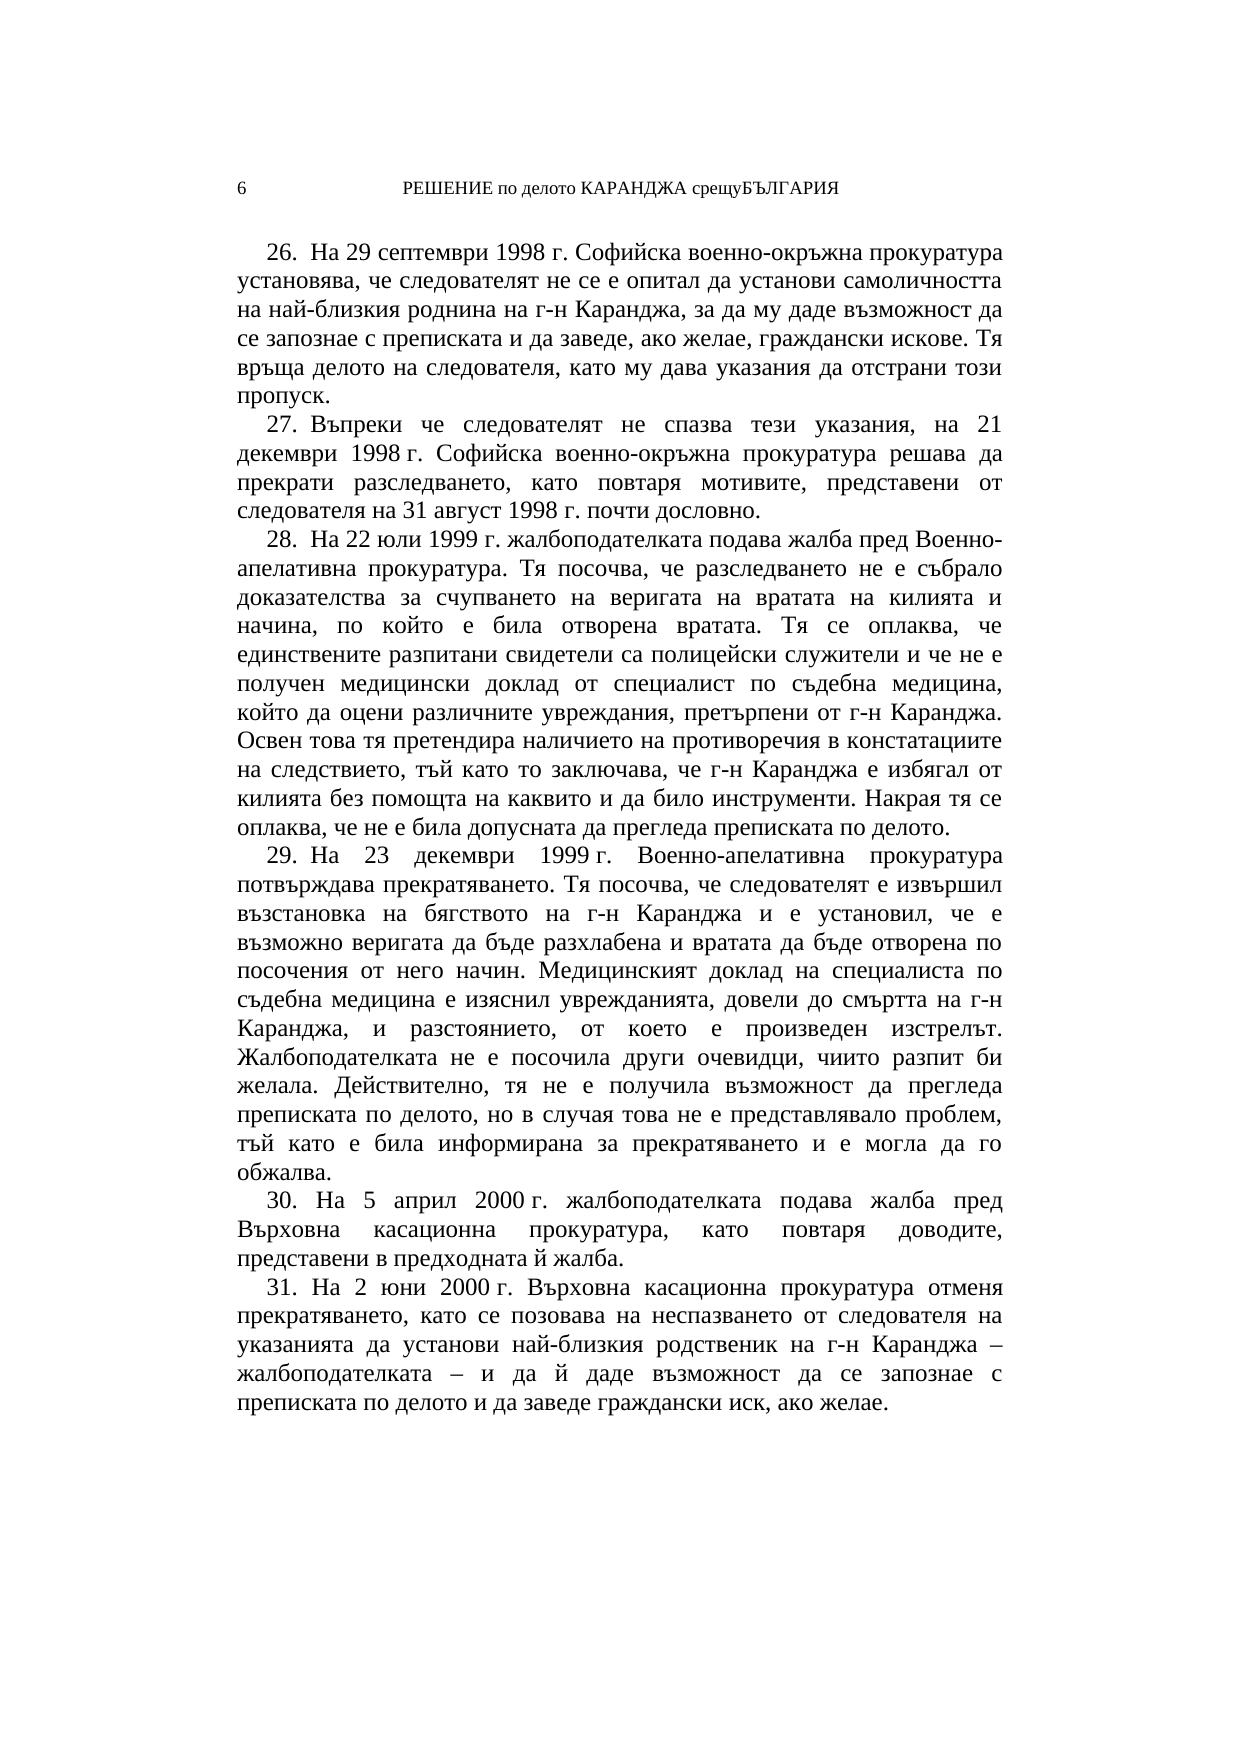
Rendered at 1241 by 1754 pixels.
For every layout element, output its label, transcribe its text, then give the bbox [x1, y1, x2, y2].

text 31. На 2 юни 2000 г. Върховна касационна прокуратура отменя прекратяването, като се позовава на неспазването от следователя на указанията да установи най-близкия родственик на г-н Каранджа – жалбоподателката – и да й даде възможност да се запознае с преписката по делото и да заведе граждански иск, ако желае. [237, 1272, 1003, 1416]
text 30. На 5 април 2000 г. жалбоподателката подава жалба пред Върховна касационна прокуратура, като повтаря доводите, представени в предходната й жалба. [237, 1186, 1003, 1272]
text 27. Въпреки че следователят не спазва тези указания, на 21 декември 1998 г. Софийска военно-окръжна прокуратура решава да прекрати разследването, като повтаря мотивите, представени от следователя на 31 август 1998 г. почти дословно. [237, 409, 1003, 524]
text 28. На 22 юли 1999 г. жалбоподателката подава жалба пред Военно-апелативна прокуратура. Тя посочва, че разследването не е събрало доказателства за счупването на веригата на вратата на килията и начина, по който е била отворена вратата. Тя се оплаква, че единствените разпитани свидетели са полицейски служители и че не е получен медицински доклад от специалист по съдебна медицина, който да оцени различните увреждания, претърпени от г-н Каранджа. Освен това тя претендира наличието на противоречия в констатациите на следствието, тъй като то заключава, че г-н Каранджа е избягал от килията без помощта на каквито и да било инструменти. Накрая тя се оплаква, че не е била допусната да прегледа преписката по делото. [237, 524, 1003, 841]
text 29. На 23 декември 1999 г. Военно-апелативна прокуратура потвърждава прекратяването. Тя посочва, че следователят е извършил възстановка на бягството на г-н Каранджа и е установил, че е възможно веригата да бъде разхлабена и вратата да бъде отворена по посочения от него начин. Медицинският доклад на специалиста по съдебна медицина е изяснил уврежданията, довели до смъртта на г-н Каранджа, и разстоянието, от което е произведен изстрелът. Жалбоподателката не е посочила други очевидци, чиито разпит би желала. Действително, тя не е получила възможност да прегледа преписката по делото, но в случая това не е представлявало проблем, тъй като е била информирана за прекратяването и е могла да го обжалва. [237, 841, 1003, 1186]
text 26. На 29 септември 1998 г. Софийска военно-окръжна прокуратура установява, че следователят не се е опитал да установи самоличността на най-близкия роднина на г-н Каранджа, за да му даде възможност да се запознае с преписката и да заведе, ако желае, граждански искове. Тя връща делото на следователя, като му дава указания да отстрани този пропуск. [237, 237, 1003, 409]
